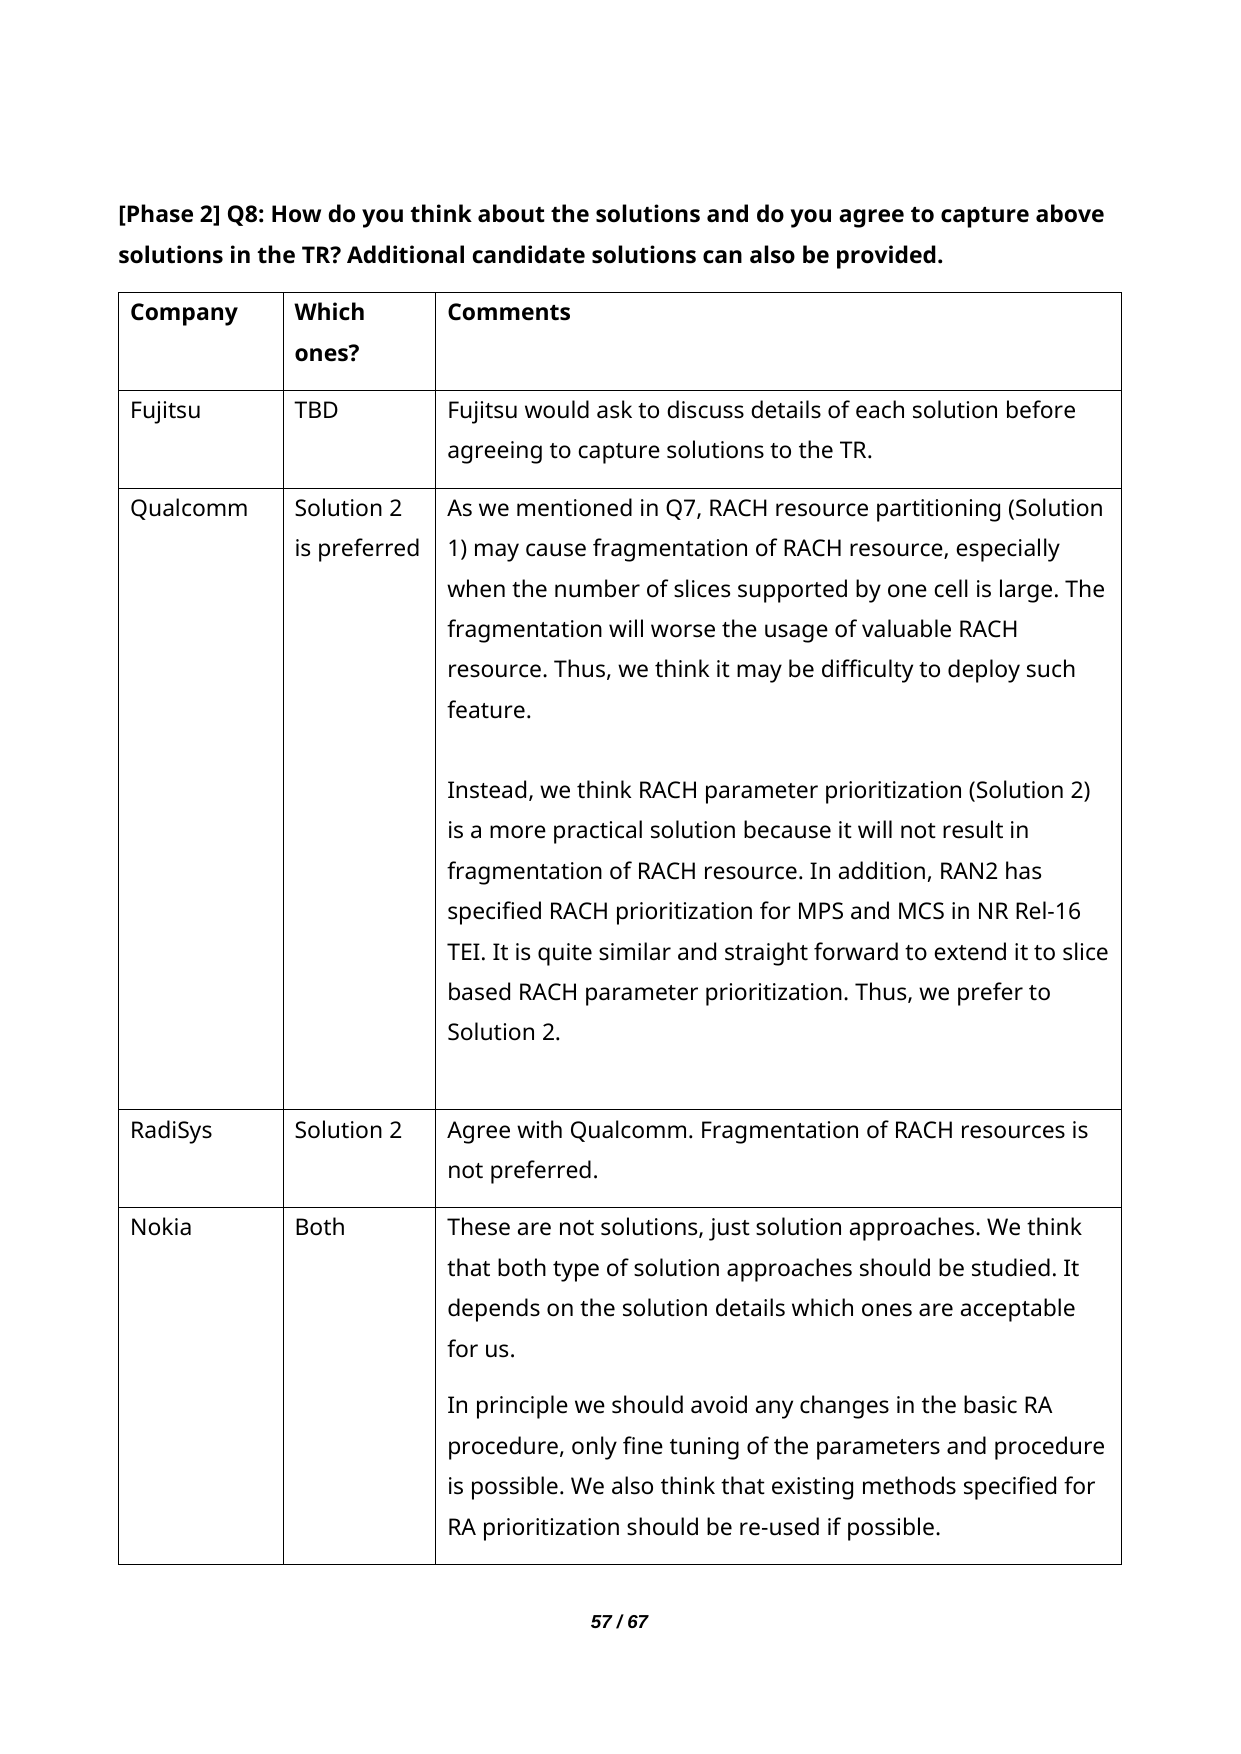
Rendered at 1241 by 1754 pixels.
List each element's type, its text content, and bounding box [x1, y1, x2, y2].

table_cell RadiSys [119, 1110, 283, 1207]
table_header Company [119, 293, 283, 390]
table_cell Solution 2 [284, 1110, 435, 1207]
table_cell As we mentioned in Q7, RACH resource partitioning (Solution 1) may cause fragmentation of RACH resource, especially when the number of slices supported by one cell is large. The fragmentation will worse the usage of valuable RACH resource. Thus, we think it may be difficulty to deploy such feature. Instead, we think RACH parameter prioritization (Solution 2) is a more practical solution because it will not result in fragmentation of RACH resource. In addition, RAN2 has specified RACH prioritization for MPS and MCS in NR Rel-16 TEI. It is quite similar and straight forward to extend it to slice based RACH parameter prioritization. Thus, we prefer to Solution 2. [436, 489, 1121, 1109]
table_cell Qualcomm [119, 489, 283, 1109]
table_cell Both [284, 1208, 435, 1563]
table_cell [436, 1208, 1121, 1563]
text [Phase 2] Q8: How do you think about the solutions and do you agree to capture above solutions in the TR? Additional candidate solutions can also be provided. [118, 195, 1122, 273]
table_header Comments [436, 293, 1121, 390]
table_cell Agree with Qualcomm. Fragmentation of RACH resources is not preferred. [436, 1110, 1121, 1207]
table_cell Fujitsu would ask to discuss details of each solution before agreeing to capture solutions to the TR. [436, 391, 1121, 487]
table_header Which ones? [284, 293, 435, 390]
table_cell Solution 2 is preferred [284, 489, 435, 1109]
table_cell Fujitsu [119, 391, 283, 487]
table_cell Nokia [119, 1208, 283, 1563]
table_cell TBD [284, 391, 435, 487]
